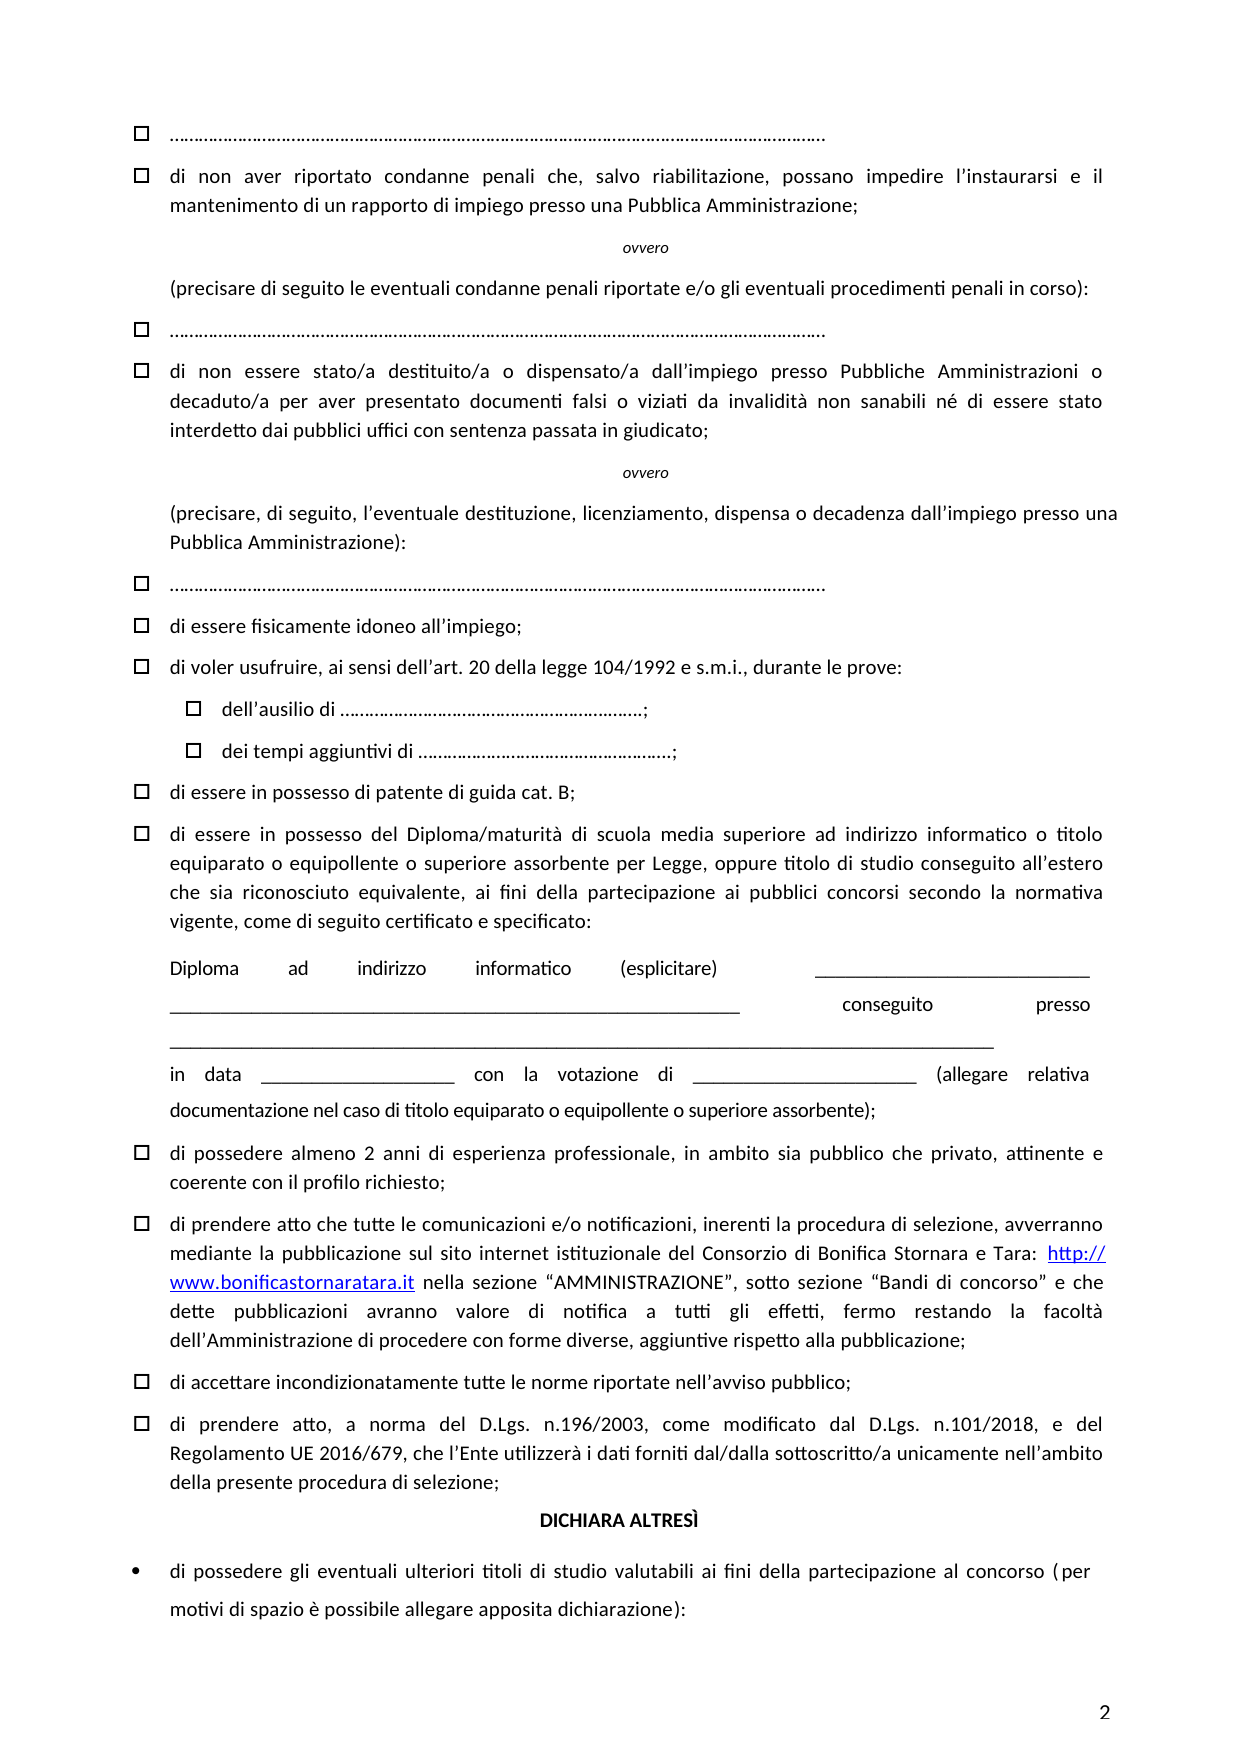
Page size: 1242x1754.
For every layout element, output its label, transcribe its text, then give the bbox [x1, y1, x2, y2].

list di accettare incondizionatamente tutte le norme riportate nell’avviso pubblico; [132, 1366, 1105, 1395]
list ……………………………………………………………………………………………………………………… [132, 314, 1120, 343]
text ovvero [169, 456, 1123, 485]
list di prendere atto che tutte le comunicazioni e/o notificazioni, inerenti la procedura di selezione, avverranno mediante la pubblicazione sul sito internet istituzionale del Consorzio di Bonifica Stornara e Tara: http:// www.bonificastornaratara.it nella sezione “AMMINISTRAZIONE”, sotto sezione “Bandi di concorso” e che dette pubblicazioni avranno valore di notifica a tutti gli effetti, fermo restando la facoltà dell’Amministrazione di procedere con forme diverse, aggiuntive rispetto alla pubblicazione; [132, 1208, 1105, 1353]
list di non essere stato/a destituito/a o dispensato/a dall’impiego presso Pubbliche Amministrazioni o decaduto/a per aver presentato documenti falsi o viziati da invalidità non sanabili né di essere stato interdetto dai pubblici uffici con sentenza passata in giudicato; [132, 356, 1105, 443]
list dei tempi aggiuntivi di …………………………………………….; [184, 735, 1105, 764]
text DICHIARA ALTRESÌ [118, 1508, 1120, 1533]
list (precisare, di seguito, l’eventuale destituzione, licenziamento, dispensa o decadenza dall’impiego presso una Pubblica Amministrazione): [169, 497, 1120, 556]
list di possedere almeno 2 anni di esperienza professionale, in ambito sia pubblico che privato, attinente e coerente con il profilo richiesto; [132, 1137, 1105, 1195]
list di non aver riportato condanne penali che, salvo riabilitazione, possano impedire l’instaurarsi e il mantenimento di un rapporto di impiego presso una Pubblica Amministrazione; [132, 160, 1105, 218]
list ……………………………………………………………………………………………………………………… [132, 568, 1120, 597]
list di prendere atto, a norma del D.Lgs. n.196/2003, come modificato dal D.Lgs. n.101/2018, e del Regolamento UE 2016/679, che l’Ente utilizzerà i dati forniti dal/dalla sottoscritto/a unicamente nell’ambito della presente procedura di selezione; [132, 1408, 1105, 1495]
list di possedere gli eventuali ulteriori titoli di studio valutabili ai fini della partecipazione al concorso (per motivi di spazio è possibile allegare apposita dichiarazione): [132, 1558, 1090, 1622]
list di voler usufruire, ai sensi dell’art. 20 della legge 104/1992 e s.m.i., durante le prove: [132, 651, 1105, 681]
text ovvero [169, 231, 1123, 260]
list di essere in possesso del Diploma/maturità di scuola media superiore ad indirizzo informatico o titolo equiparato o equipollente o superiore assorbente per Legge, oppure titolo di studio conseguito all’estero che sia riconosciuto equivalente, ai fini della partecipazione ai pubblici concorsi secondo la normativa vigente, come di seguito certificato e specificato: [132, 818, 1105, 935]
list (precisare di seguito le eventuali condanne penali riportate e/o gli eventuali procedimenti penali in corso): [169, 272, 1120, 301]
list Diploma ad indirizzo informatico (esplicitare) ___________________________ ________________________________________________________ conseguito presso _________________________________________________________________________________ [169, 947, 1090, 1053]
list di essere in possesso di patente di guida cat. B; [132, 776, 1105, 806]
list in data ___________________ con la votazione di ______________________ (allegare relativa documentazione nel caso di titolo equiparato o equipollente o superiore assorbente); [169, 1053, 1090, 1124]
list dell’ausilio di ……………………………………………….…….; [184, 693, 1105, 722]
list ……………………………………………………………………………………………………………………… [132, 118, 1120, 147]
list di essere fisicamente idoneo all’impiego; [132, 610, 1105, 639]
